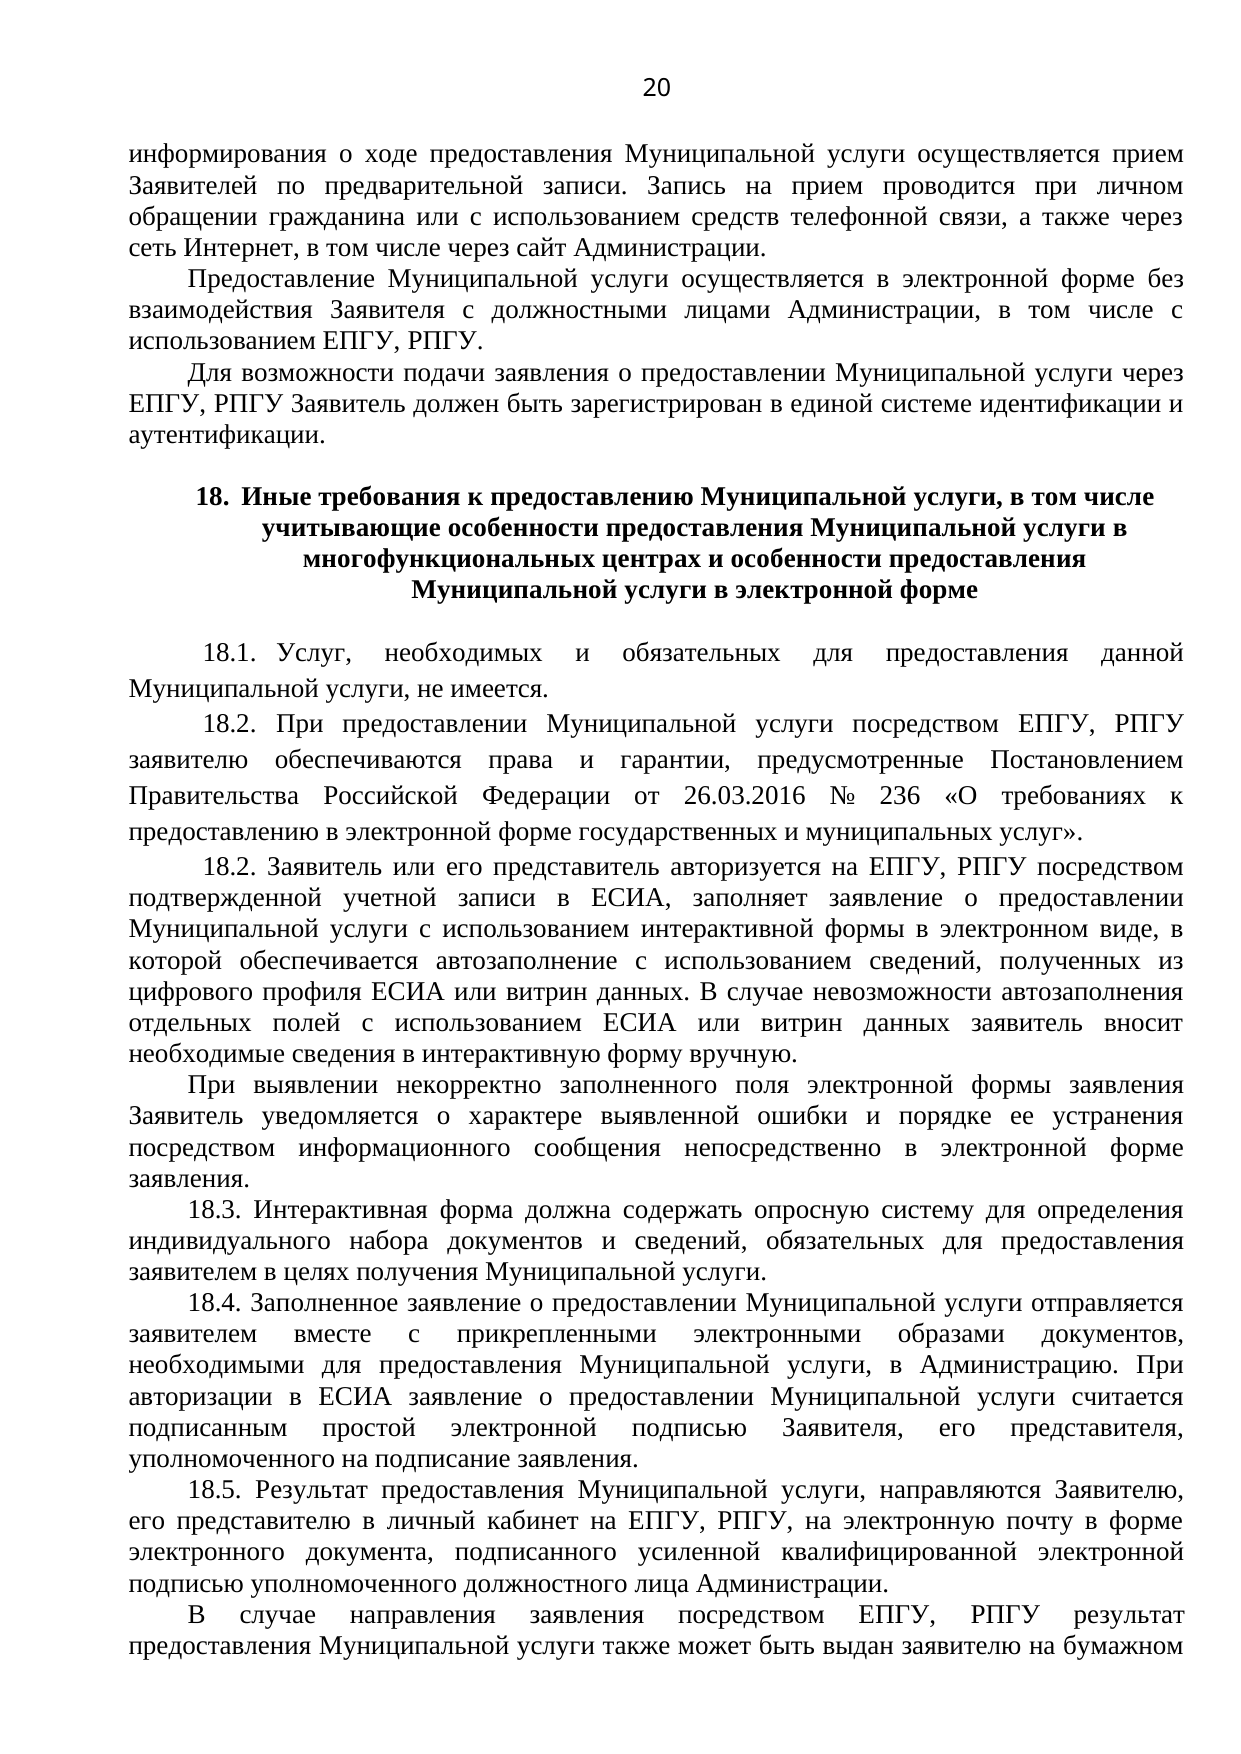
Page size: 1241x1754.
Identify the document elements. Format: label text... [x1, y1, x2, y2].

list Услуг, необходимых и обязательных для предоставления данной Муниципальной услуги, не имеется. [128, 636, 1185, 703]
list При предоставлении Муниципальной услуги посредством ЕПГУ, РПГУ заявителю обеспечиваются права и гарантии, предусмотренные Постановлением Правительства Российской Федерации от 26.03.2016 № 236 «О требованиях к предоставлению в электронной форме государственных и муниципальных услуг». [128, 707, 1185, 846]
text 18.2. Заявитель или его представитель авторизуется на ЕПГУ, РПГУ посредством подтвержденной учетной записи в ЕСИА, заполняет заявление о предоставлении Муниципальной услуги с использованием интерактивной формы в электронном виде, в которой обеспечивается автозаполнение с использованием сведений, полученных из цифрового профиля ЕСИА или витрин данных. В случае невозможности автозаполнения отдельных полей с использованием ЕСИА или витрин данных заявитель вносит необходимые сведения в интерактивную форму вручную. [128, 850, 1185, 1068]
text 18.4. Заполненное заявление о предоставлении Муниципальной услуги отправляется заявителем вместе с прикрепленными электронными образами документов, необходимыми для предоставления Муниципальной услуги, в Администрацию. При авторизации в ЕСИА заявление о предоставлении Муниципальной услуги считается подписанным простой электронной подписью Заявителя, его представителя, уполномоченного на подписание заявления. [128, 1286, 1185, 1473]
text Для возможности подачи заявления о предоставлении Муниципальной услуги через ЕПГУ, РПГУ Заявитель должен быть зарегистрирован в единой системе идентификации и аутентификации. [128, 356, 1185, 449]
list Иные требования к предоставлению Муниципальной услуги, в том числе учитывающие особенности предоставления Муниципальной услуги в многофункциональных центрах и особенности предоставления Муниципальной услуги в электронной форме [166, 480, 1185, 605]
text 18.3. Интерактивная форма должна содержать опросную систему для определения индивидуального набора документов и сведений, обязательных для предоставления заявителем в целях получения Муниципальной услуги. [128, 1193, 1185, 1286]
text При выявлении некорректно заполненного поля электронной формы заявления Заявитель уведомляется о характере выявленной ошибки и порядке ее устранения посредством информационного сообщения непосредственно в электронной форме заявления. [128, 1068, 1185, 1193]
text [128, 1598, 1185, 1660]
text 18.5. Результат предоставления Муниципальной услуги, направляются Заявителю, его представителю в личный кабинет на ЕПГУ, РПГУ, на электронную почту в форме электронного документа, подписанного усиленной квалифицированной электронной подписью уполномоченного должностного лица Администрации. [128, 1473, 1185, 1598]
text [128, 138, 1185, 262]
text Предоставление Муниципальной услуги осуществляется в электронной форме без взаимодействия Заявителя с должностными лицами Администрации, в том числе с использованием ЕПГУ, РПГУ. [128, 262, 1185, 356]
